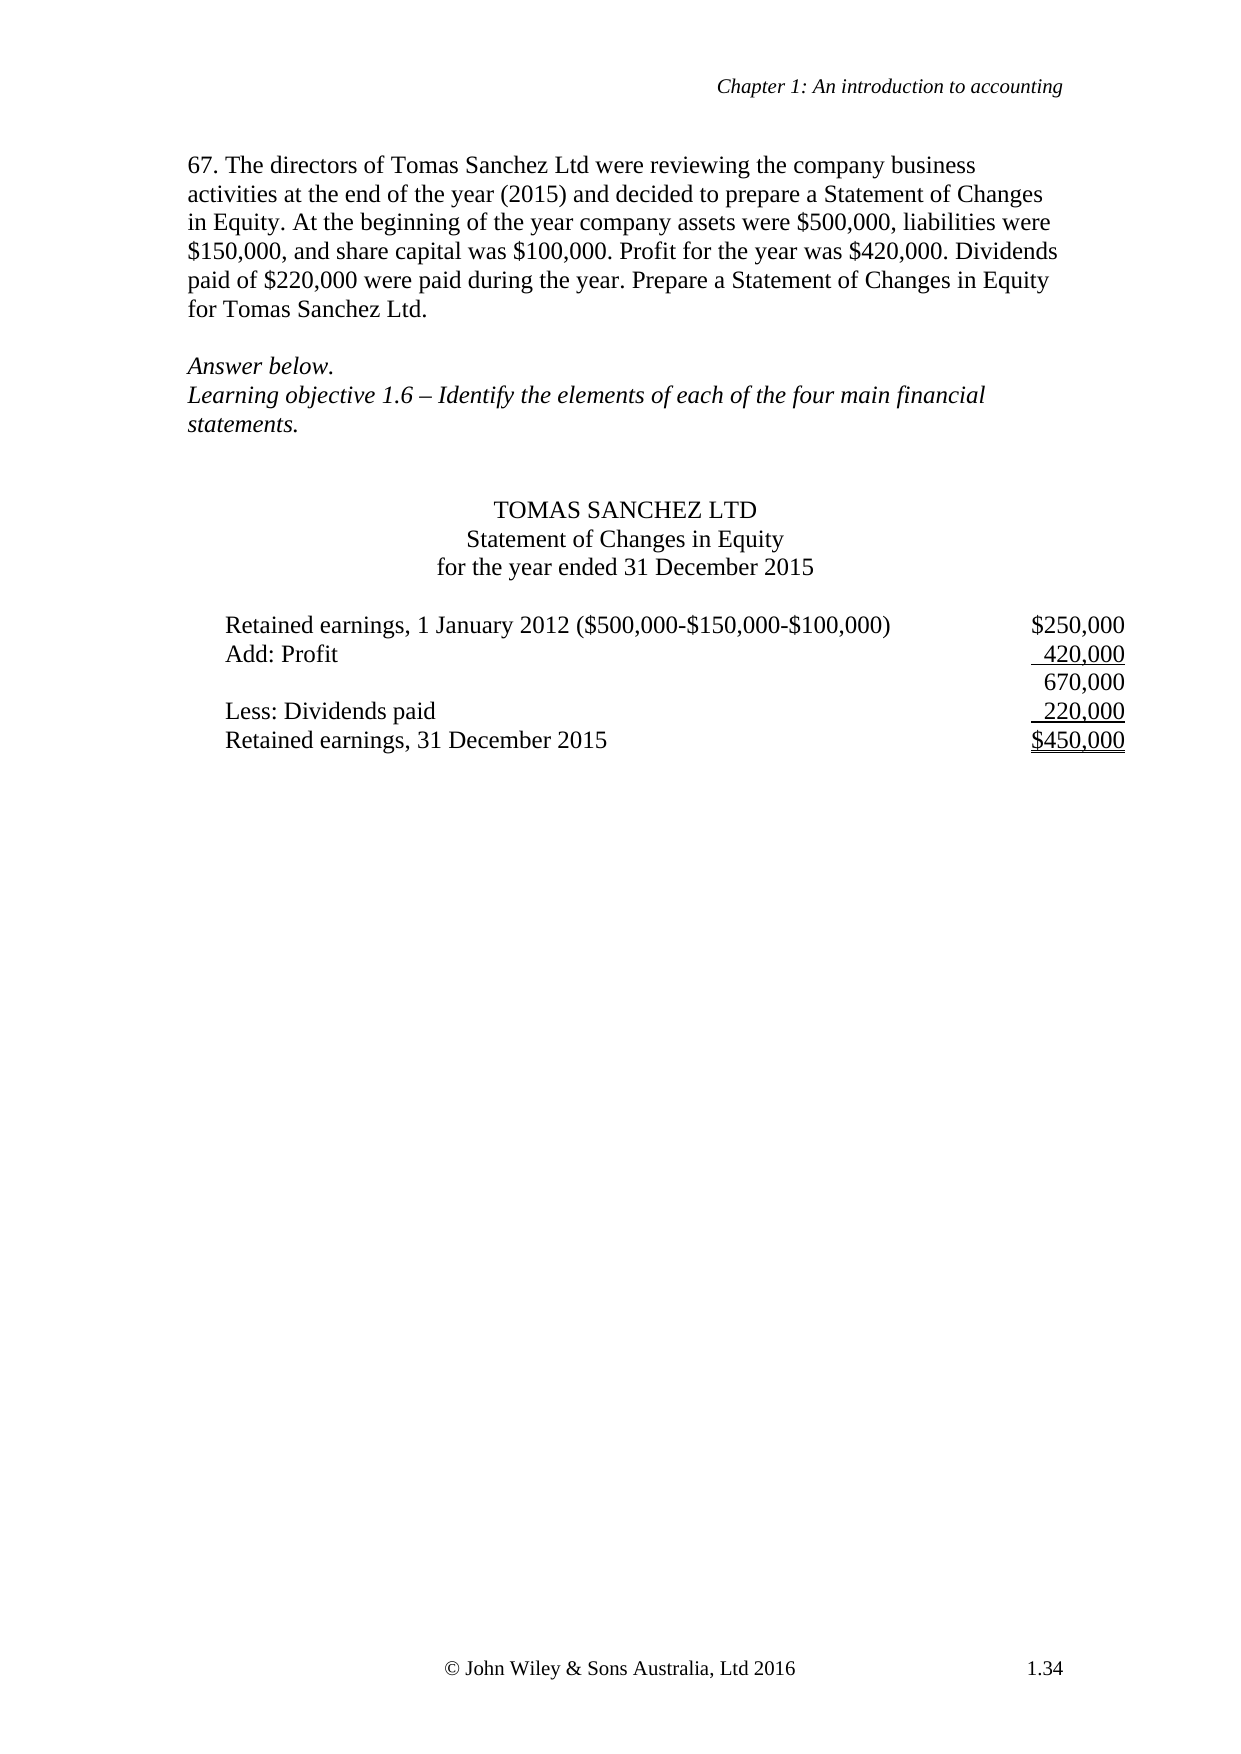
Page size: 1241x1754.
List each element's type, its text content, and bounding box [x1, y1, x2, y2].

text Retained earnings, 1 January 2012 ($500,000-$150,000-$100,000) $250,000 [187, 610, 1063, 639]
text Statement of Changes in Equity [187, 524, 1063, 552]
text for the year ended 31 December 2015 [187, 552, 1063, 581]
text Retained earnings, 31 December 2015 $450,000 [187, 725, 1063, 754]
text Less: Dividends paid 220,000 [187, 696, 1063, 725]
text Learning objective 1.6 – Identify the elements of each of the four main financial statements. [187, 380, 1063, 495]
text Answer below. [187, 351, 1063, 380]
text 67. The directors of Tomas Sanchez Ltd were reviewing the company business activities at the end of the year (2015) and decided to prepare a Statement of Changes in Equity. At the beginning of the year company assets were $500,000, liabilities were $150,000, and share capital was $100,000. Profit for the year was $420,000. Dividends paid of $220,000 were paid during the year. Prepare a Statement of Changes in Equity for Tomas Sanchez Ltd. [187, 150, 1063, 322]
text 670,000 [187, 667, 1063, 696]
text TOMAS SANCHEZ LTD [187, 495, 1063, 524]
text Add: Profit 420,000 [187, 639, 1063, 667]
